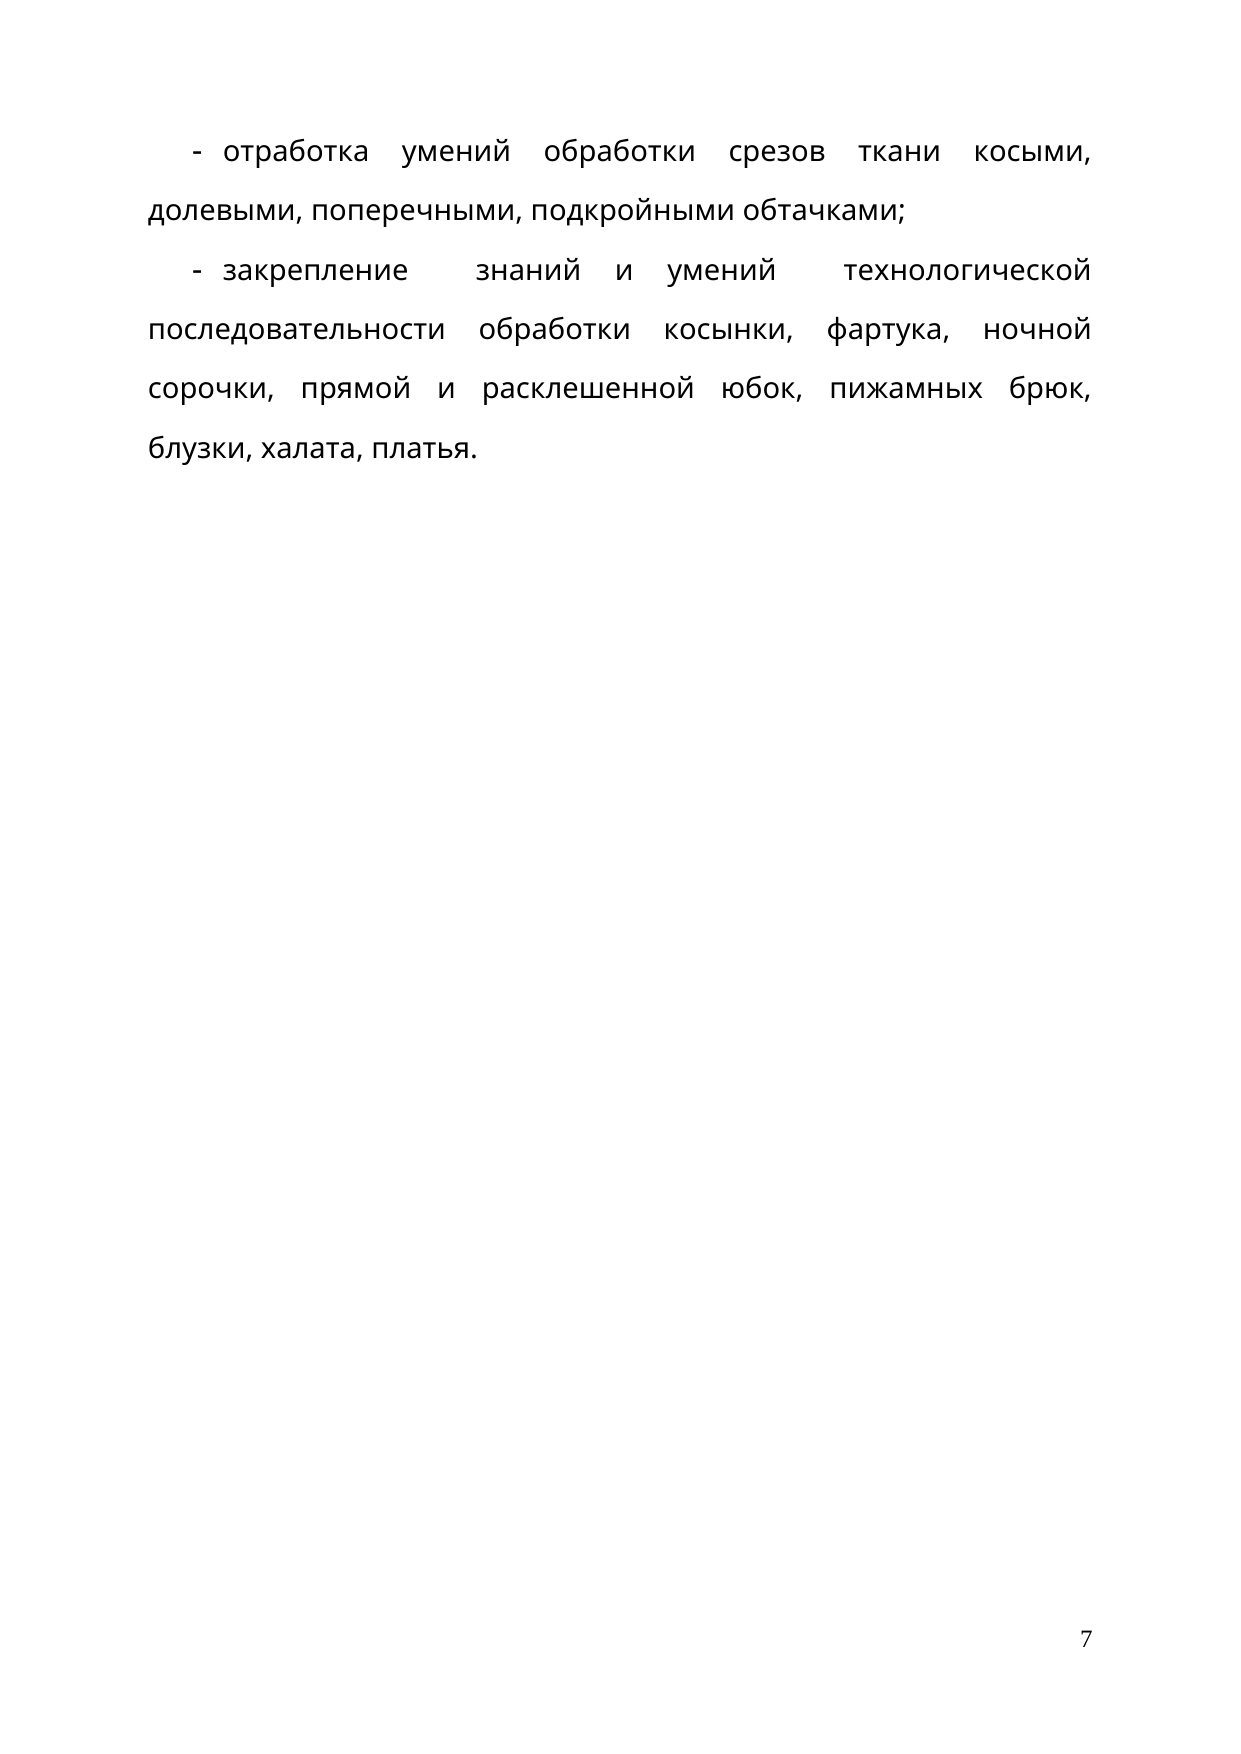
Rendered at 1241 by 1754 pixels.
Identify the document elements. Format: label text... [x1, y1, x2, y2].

list закрепление знаний и умений технологической последовательности обработки косынки, фартука, ночной сорочки, прямой и расклешенной юбок, пижамных брюк, блузки, халата, платья. [148, 249, 1092, 467]
list отработка умений обработки срезов ткани косыми, долевыми, поперечными, подкройными обтачками; [148, 130, 1092, 229]
